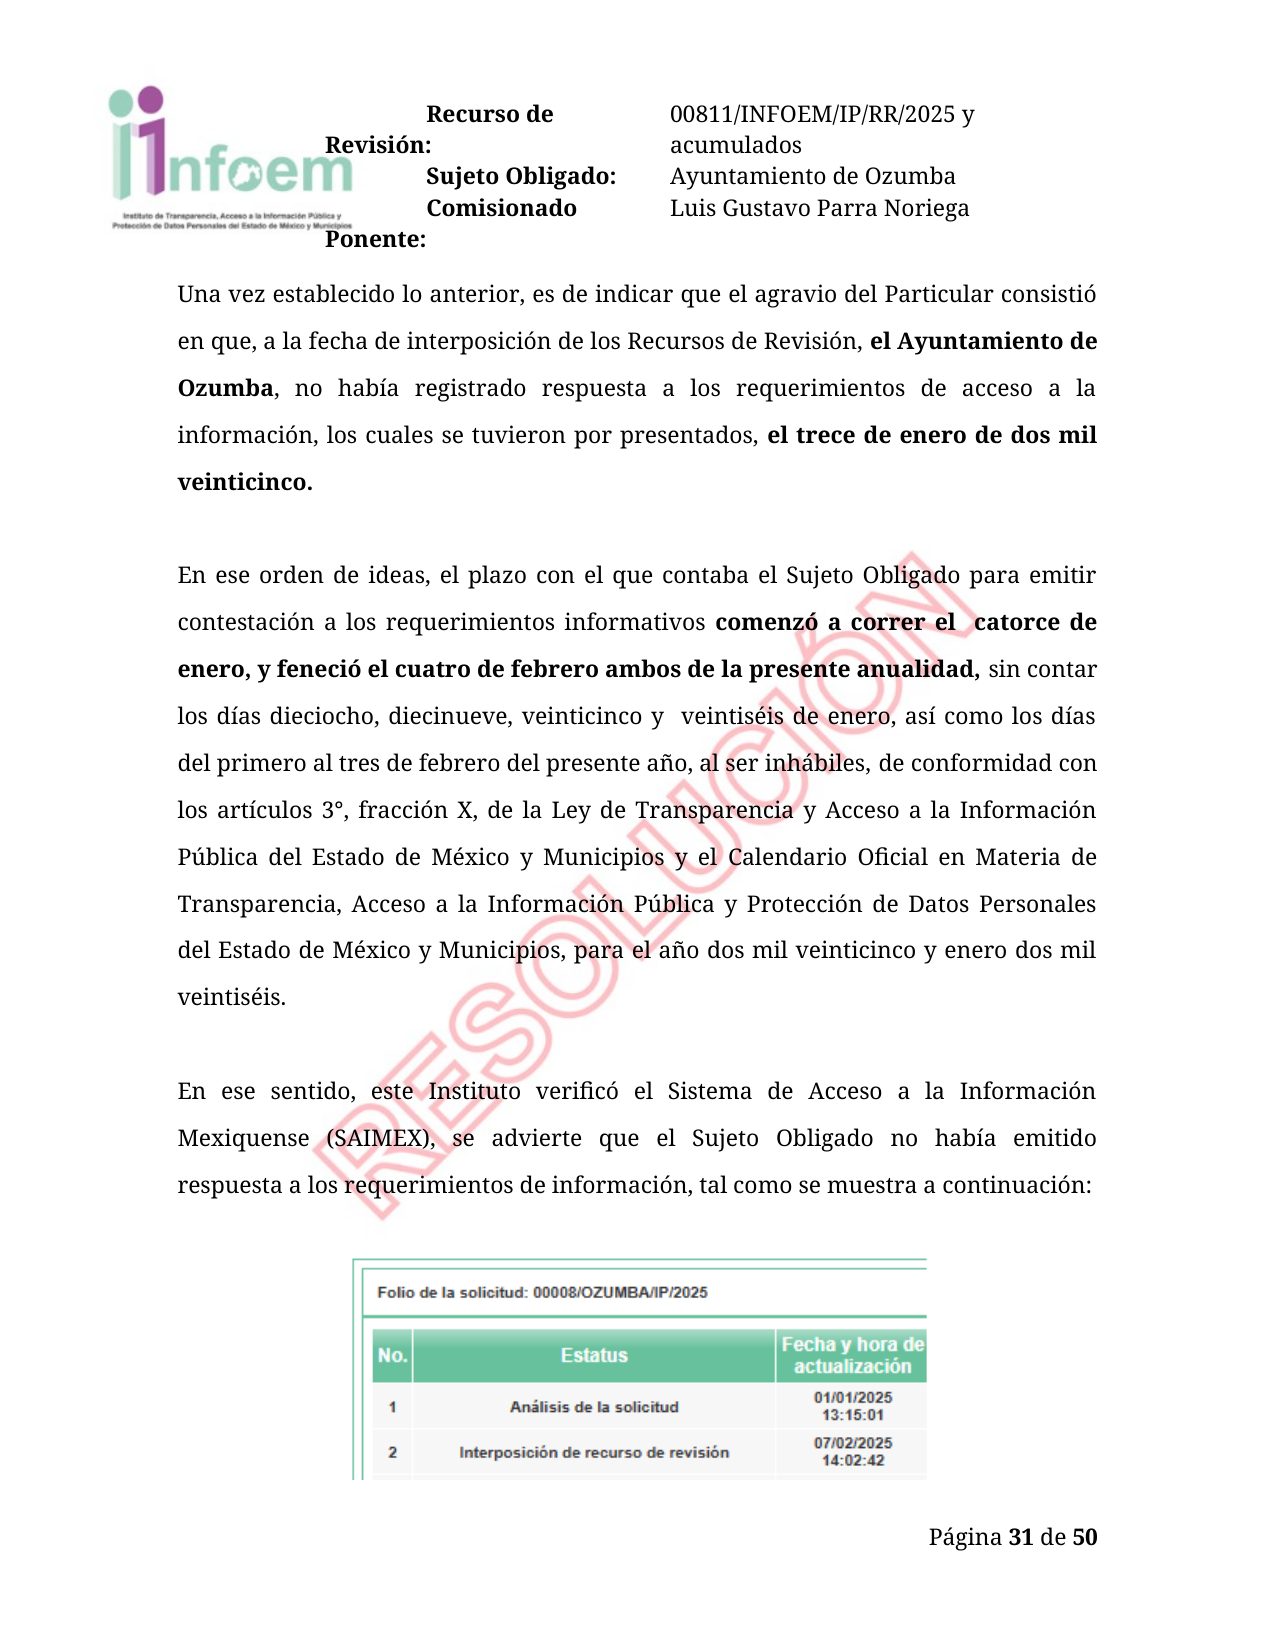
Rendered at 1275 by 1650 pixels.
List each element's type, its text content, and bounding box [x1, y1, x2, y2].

text En ese sentido, este Instituto verificó el Sistema de Acceso a la Información Mexiquense (SAIMEX), se advierte que el Sujeto Obligado no había emitido respuesta a los requerimientos de información, tal como se muestra a continuación: [177, 1075, 1098, 1200]
text En ese orden de ideas, el plazo con el que contaba el Sujeto Obligado para emitir contestación a los requerimientos informativos comenzó a correr el catorce de enero, y feneció el cuatro de febrero ambos de la presente anualidad, sin contar los días dieciocho, diecinueve, veinticinco y veintiséis de enero, así como los días del primero al tres de febrero del presente año, al ser inhábiles, de conformidad con los artículos 3°, fracción X, de la Ley de Transparencia y Acceso a la Información Pública del Estado de México y Municipios y el Calendario Oficial en Materia de Transparencia, Acceso a la Información Pública y Protección de Datos Personales del Estado de México y Municipios, para el año dos mil veinticinco y enero dos mil veintiséis. [177, 559, 1098, 1013]
picture [0, 25, 1274, 1650]
text Una vez establecido lo anterior, es de indicar que el agravio del Particular consistió en que, a la fecha de interposición de los Recursos de Revisión, el Ayuntamiento de Ozumba, no había registrado respuesta a los requerimientos de acceso a la información, los cuales se tuvieron por presentados, el trece de enero de dos mil veinticinco. [177, 278, 1098, 497]
